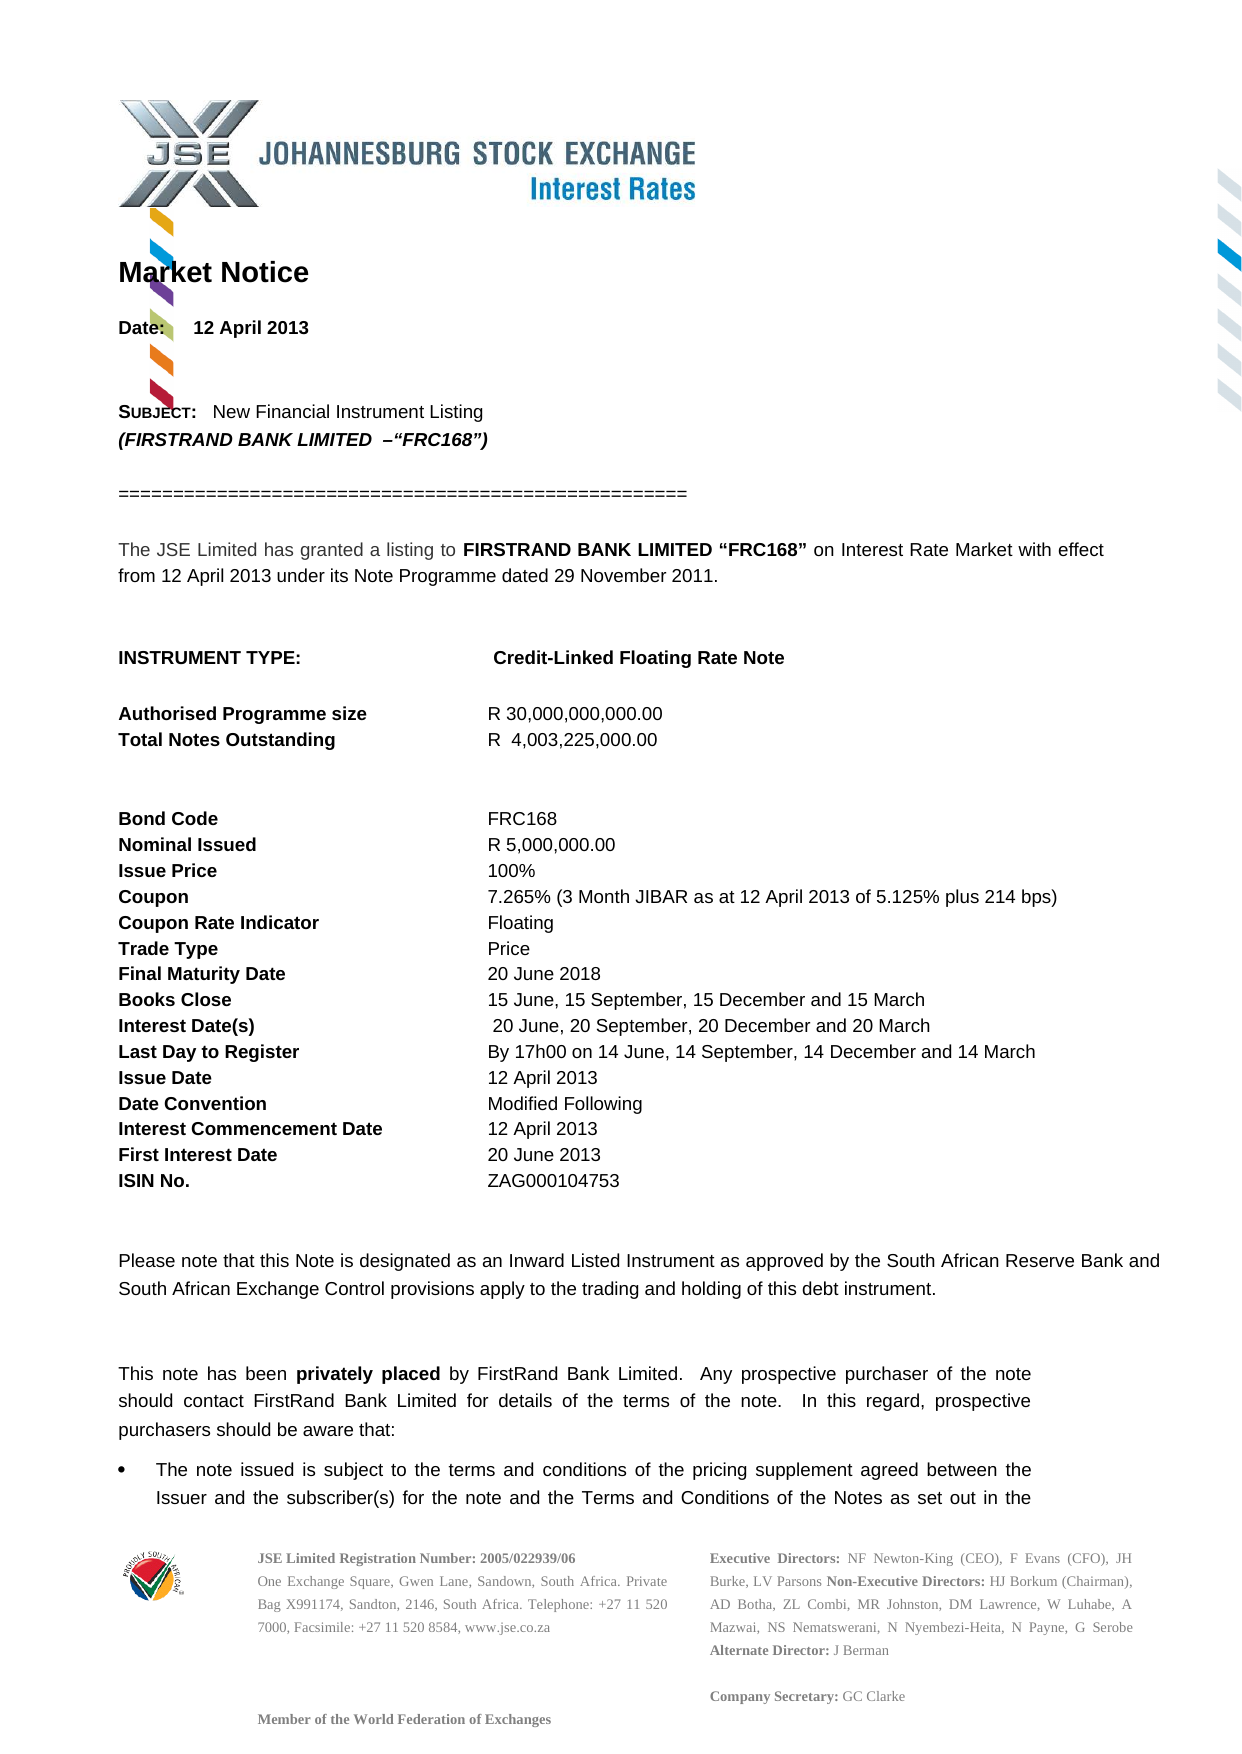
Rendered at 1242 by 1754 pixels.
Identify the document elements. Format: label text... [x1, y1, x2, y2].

picture [118, 100, 698, 207]
text (FIRSTRAND BANK LIMITED –“FRC168”) [118, 429, 1152, 451]
picture [1217, 254, 1242, 412]
text Interest Date(s) 20 June, 20 September, 20 December and 20 March [118, 1015, 1104, 1036]
text Total Notes Outstanding R 4,003,225,000.00 [118, 728, 1161, 750]
picture [118, 1545, 188, 1604]
text Interest Commencement Date 12 April 2013 [118, 1118, 1104, 1140]
text Bond Code FRC168 [118, 808, 1104, 830]
text The JSE Limited has granted a listing to FIRSTRAND BANK LIMITED “FRC168” on Interest Rate Market with effect from 12 April 2013 under its Note Programme dated 29 November 2011. [118, 539, 1104, 586]
text Final Maturity Date 20 June 2018 [118, 963, 1104, 985]
text Date Convention Modified Following [118, 1092, 1104, 1114]
text Date: 12 April 2013 [118, 317, 1107, 338]
text Coupon 7.265% (3 Month JIBAR as at 12 April 2013 of 5.125% plus 214 bps) [118, 886, 1104, 907]
text Please note that this Note is designated as an Inward Listed Instrument as approved by the South African Reserve Bank and South African Exchange Control provisions apply to the trading and holding of this debt instrument. [118, 1250, 1161, 1300]
text Nominal Issued R 5,000,000.00 [118, 834, 1104, 856]
text INSTRUMENT TYPE: Credit-Linked Floating Rate Note [118, 647, 1105, 668]
text Coupon Rate Indicator Floating [118, 911, 1104, 933]
picture [1217, 168, 1242, 256]
text Trade Type Price [118, 937, 1104, 959]
text Market Notice [118, 255, 1107, 289]
text Issue Date 12 April 2013 [118, 1066, 1104, 1088]
text ISIN No. ZAG000104753 [118, 1170, 1104, 1191]
text Books Close 15 June, 15 September, 15 December and 15 March [118, 989, 1104, 1011]
text This note has been privately placed by FirstRand Bank Limited. Any prospective purchaser of the note should contact FirstRand Bank Limited for details of the terms of the note. In this regard, prospective purchasers should be aware that: [118, 1362, 1032, 1440]
text Subject: New Financial Instrument Listing [118, 401, 1152, 422]
text Issue Price 100% [118, 860, 1104, 881]
text First Interest Date 20 June 2013 [118, 1144, 1104, 1166]
text Last Day to Register By 17h00 on 14 June, 14 September, 14 December and 14 March [118, 1041, 1104, 1062]
text Authorised Programme size R 30,000,000,000.00 [118, 703, 1104, 724]
text ==================================================== [118, 483, 1107, 504]
